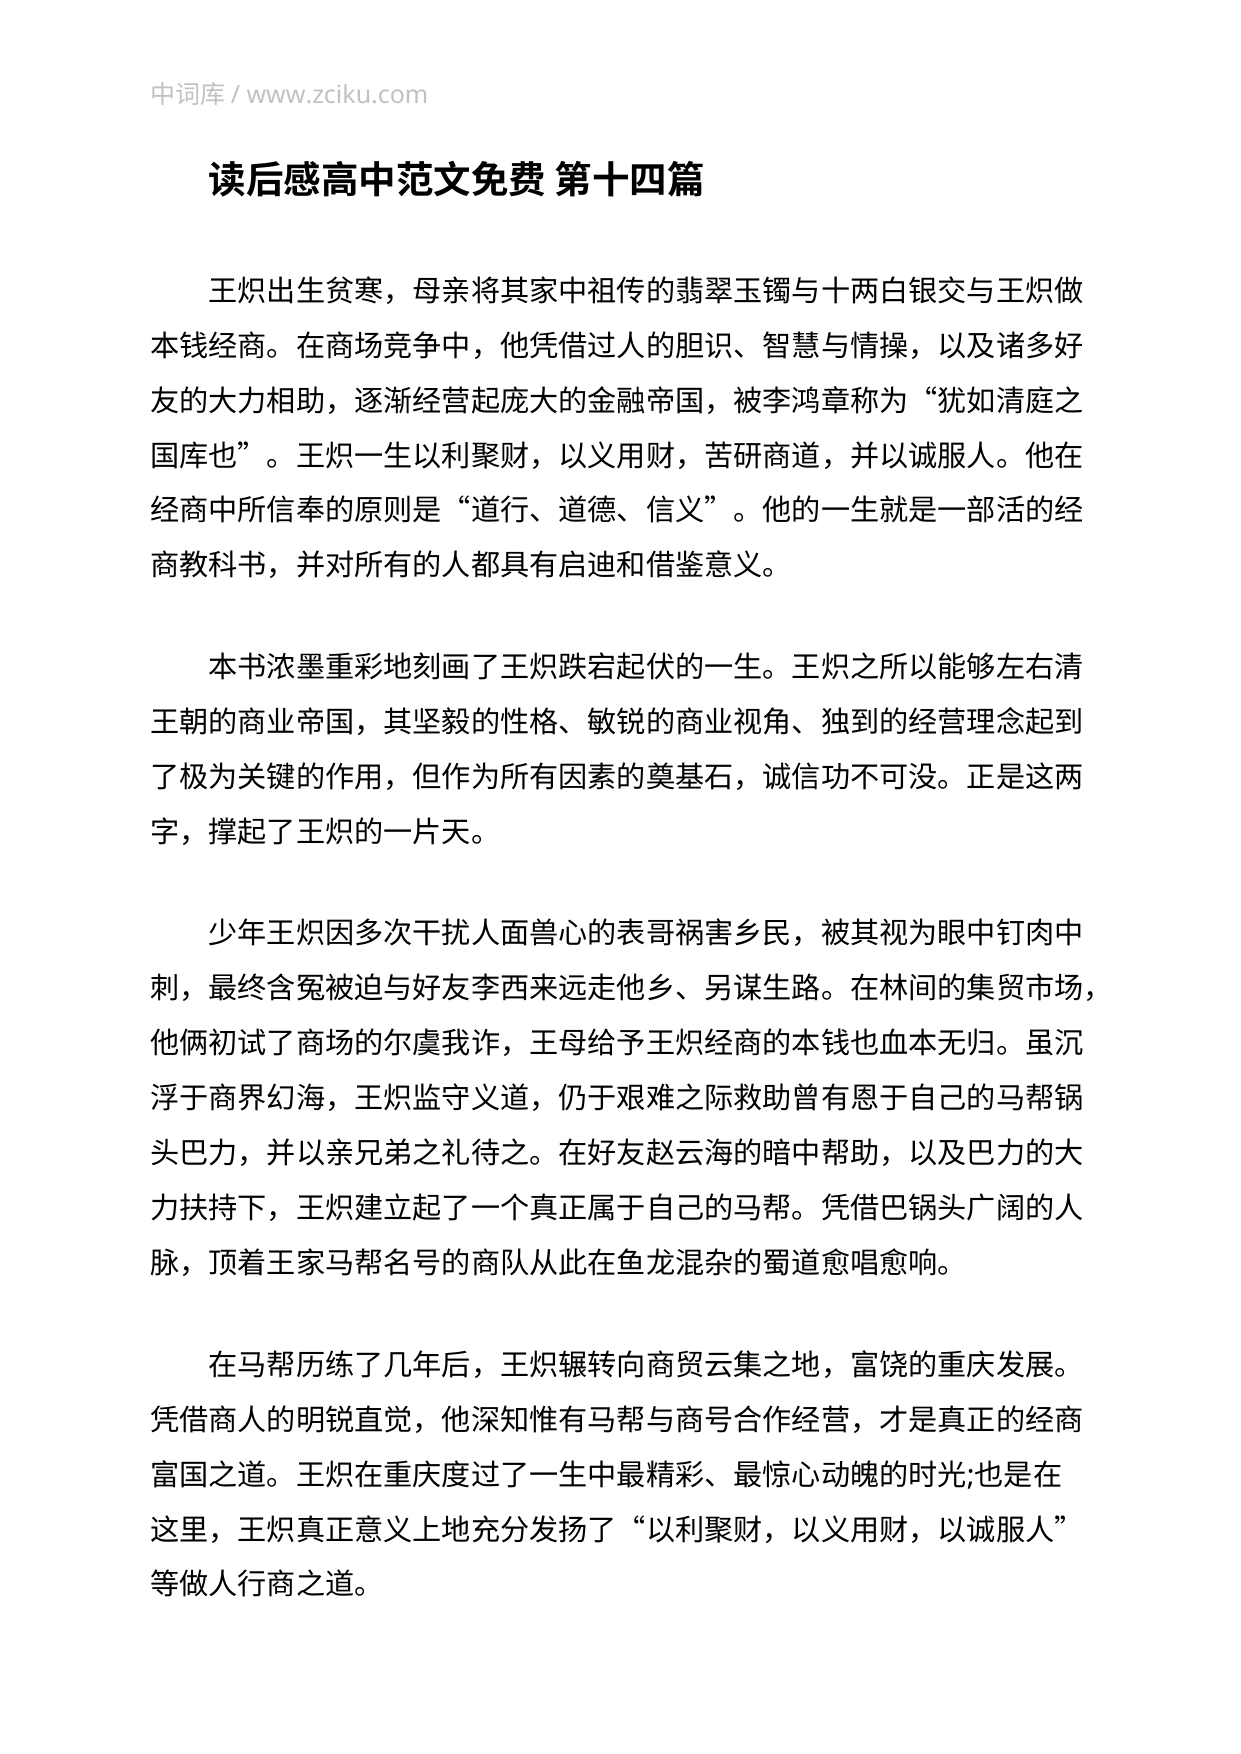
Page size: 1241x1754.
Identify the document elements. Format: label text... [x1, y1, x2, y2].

text 本书浓墨重彩地刻画了王炽跌宕起伏的一生。王炽之所以能够左右清王朝的商业帝国，其坚毅的性格、敏锐的商业视角、独到的经营理念起到了极为关键的作用，但作为所有因素的奠基石，诚信功不可没。正是这两字，撑起了王炽的一片天。 [150, 644, 1090, 851]
text 王炽出生贫寒，母亲将其家中祖传的翡翠玉镯与十两白银交与王炽做本钱经商。在商场竞争中，他凭借过人的胆识、智慧与情操，以及诸多好友的大力相助，逐渐经营起庞大的金融帝国，被李鸿章称为“犹如清庭之国库也”。王炽一生以利聚财，以义用财，苦研商道，并以诚服人。他在经商中所信奉的原则是“道行、道德、信义”。他的一生就是一部活的经商教科书，并对所有的人都具有启迪和借鉴意义。 [150, 267, 1090, 584]
text 少年王炽因多次干扰人面兽心的表哥祸害乡民，被其视为眼中钉肉中刺，最终含冤被迫与好友李西来远走他乡、另谋生路。在林间的集贸市场，他俩初试了商场的尔虞我诈，王母给予王炽经商的本钱也血本无归。虽沉浮于商界幻海，王炽监守义道，仍于艰难之际救助曾有恩于自己的马帮锅头巴力，并以亲兄弟之礼待之。在好友赵云海的暗中帮助，以及巴力的大力扶持下，王炽建立起了一个真正属于自己的马帮。凭借巴锅头广阔的人脉，顶着王家马帮名号的商队从此在鱼龙混杂的蜀道愈唱愈响。 [150, 910, 1090, 1282]
text 读后感高中范文免费 第十四篇 [150, 150, 1090, 204]
text 在马帮历练了几年后，王炽辗转向商贸云集之地，富饶的重庆发展。凭借商人的明锐直觉，他深知惟有马帮与商号合作经营，才是真正的经商富国之道。王炽在重庆度过了一生中最精彩、最惊心动魄的时光;也是在这里，王炽真正意义上地充分发扬了“以利聚财，以义用财，以诚服人”等做人行商之道。 [150, 1341, 1090, 1603]
